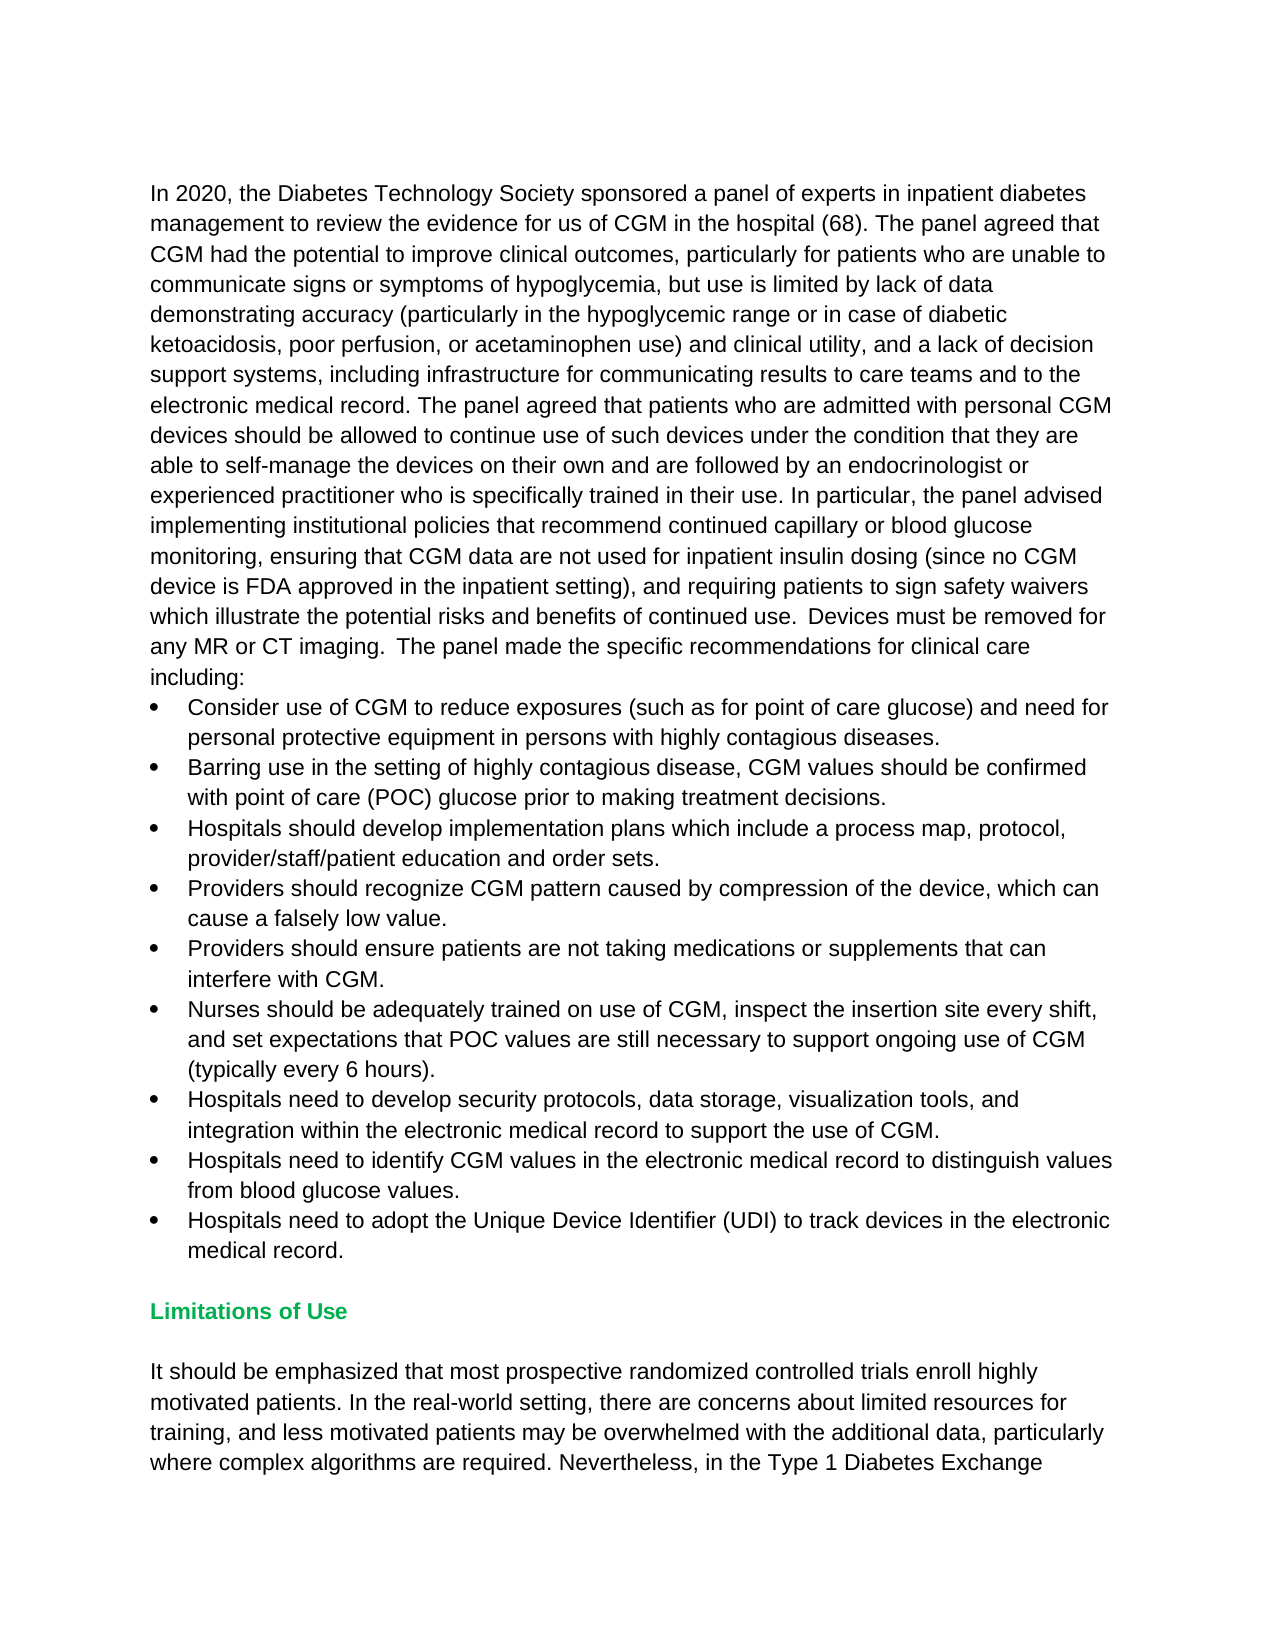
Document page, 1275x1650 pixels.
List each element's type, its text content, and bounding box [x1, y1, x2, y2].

list Providers should recognize CGM pattern caused by compression of the device, which can cause a falsely low value. [150, 875, 1125, 932]
list Hospitals need to adopt the Unique Device Identifier (UDI) to track devices in the electronic medical record. [150, 1207, 1125, 1264]
subtitle Limitations of Use [150, 1298, 1125, 1324]
list Nurses should be adequately trained on use of CGM, inspect the insertion site every shift, and set expectations that POC values are still necessary to support ongoing use of CGM (typically every 6 hours). [150, 996, 1125, 1083]
text In 2020, the Diabetes Technology Society sponsored a panel of experts in inpatient diabetes management to review the evidence for us of CGM in the hospital (68). The panel agreed that CGM had the potential to improve clinical outcomes, particularly for patients who are unable to communicate signs or symptoms of hypoglycemia, but use is limited by lack of data demonstrating accuracy (particularly in the hypoglycemic range or in case of diabetic ketoacidosis, poor perfusion, or acetaminophen use) and clinical utility, and a lack of decision support systems, including infrastructure for communicating results to care teams and to the electronic medical record. The panel agreed that patients who are admitted with personal CGM devices should be allowed to continue use of such devices under the condition that they are able to self-manage the devices on their own and are followed by an endocrinologist or experienced practitioner who is specifically trained in their use. In particular, the panel advised implementing institutional policies that recommend continued capillary or blood glucose monitoring, ensuring that CGM data are not used for inpatient insulin dosing (since no CGM device is FDA approved in the inpatient setting), and requiring patients to sign safety waivers which illustrate the potential risks and benefits of continued use. Devices must be removed for any MR or CT imaging. The panel made the specific recommendations for clinical care including: [150, 180, 1125, 690]
list Consider use of CGM to reduce exposures (such as for point of care glucose) and need for personal protective equipment in persons with highly contagious diseases. [150, 694, 1125, 750]
list Providers should ensure patients are not taking medications or supplements that can interfere with CGM. [150, 935, 1125, 992]
list Barring use in the setting of highly contagious disease, CGM values should be confirmed with point of care (POC) glucose prior to making treatment decisions. [150, 754, 1125, 811]
list Hospitals should develop implementation plans which include a process map, protocol, provider/staff/patient education and order sets. [150, 814, 1125, 871]
list Hospitals need to identify CGM values in the electronic medical record to distinguish values from blood glucose values. [150, 1147, 1125, 1203]
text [150, 1358, 1125, 1475]
list Hospitals need to develop security protocols, data storage, visualization tools, and integration within the electronic medical record to support the use of CGM. [150, 1086, 1125, 1143]
